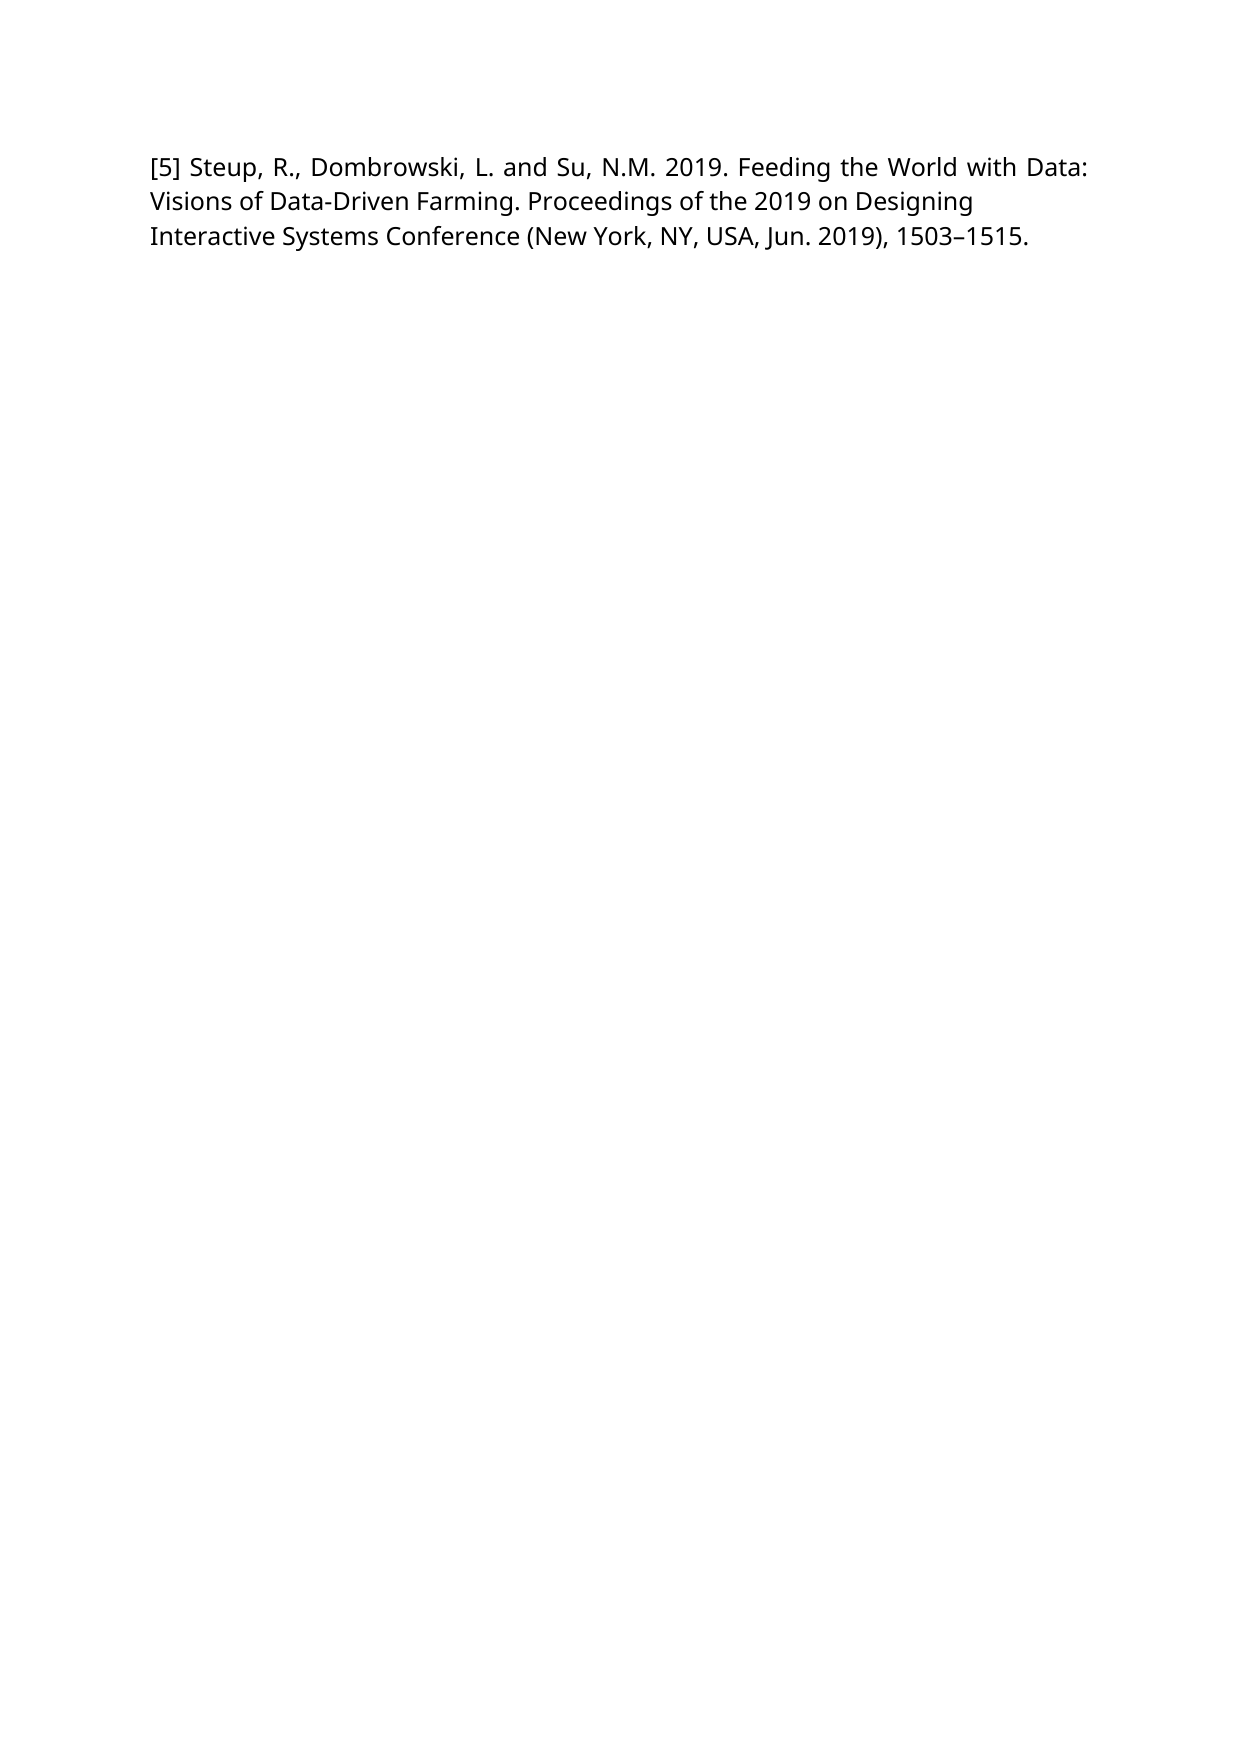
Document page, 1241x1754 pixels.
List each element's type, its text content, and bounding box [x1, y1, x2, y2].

text Interactive Systems Conference (New York, NY, USA, Jun. 2019), 1503–1515. [150, 218, 1090, 252]
text [5] Steup, R., Dombrowski, L. and Su, N.M. 2019. Feeding the World with Data: Visions of Data-Driven Farming. Proceedings of the 2019 on Designing [150, 150, 1090, 218]
